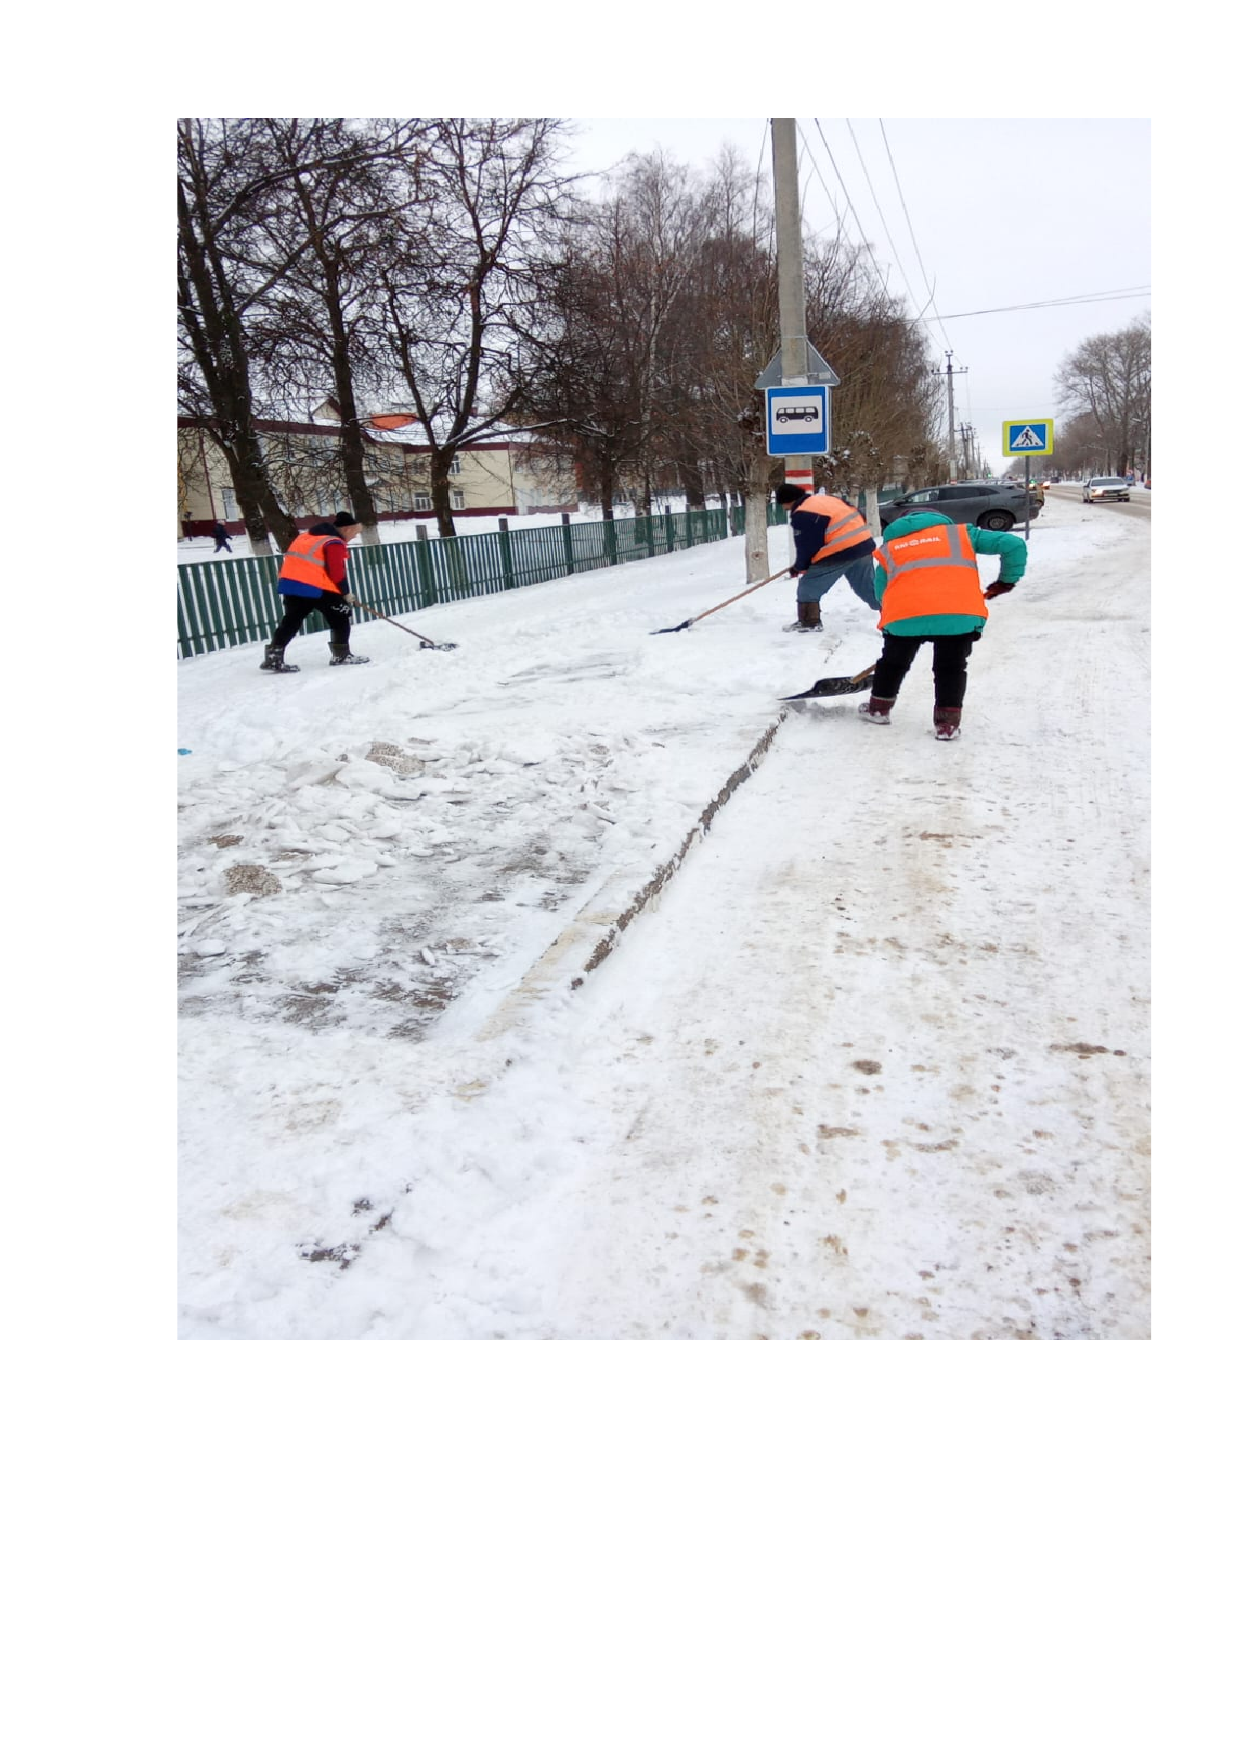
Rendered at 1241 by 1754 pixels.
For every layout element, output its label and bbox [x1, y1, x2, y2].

picture [177, 118, 1152, 1340]
